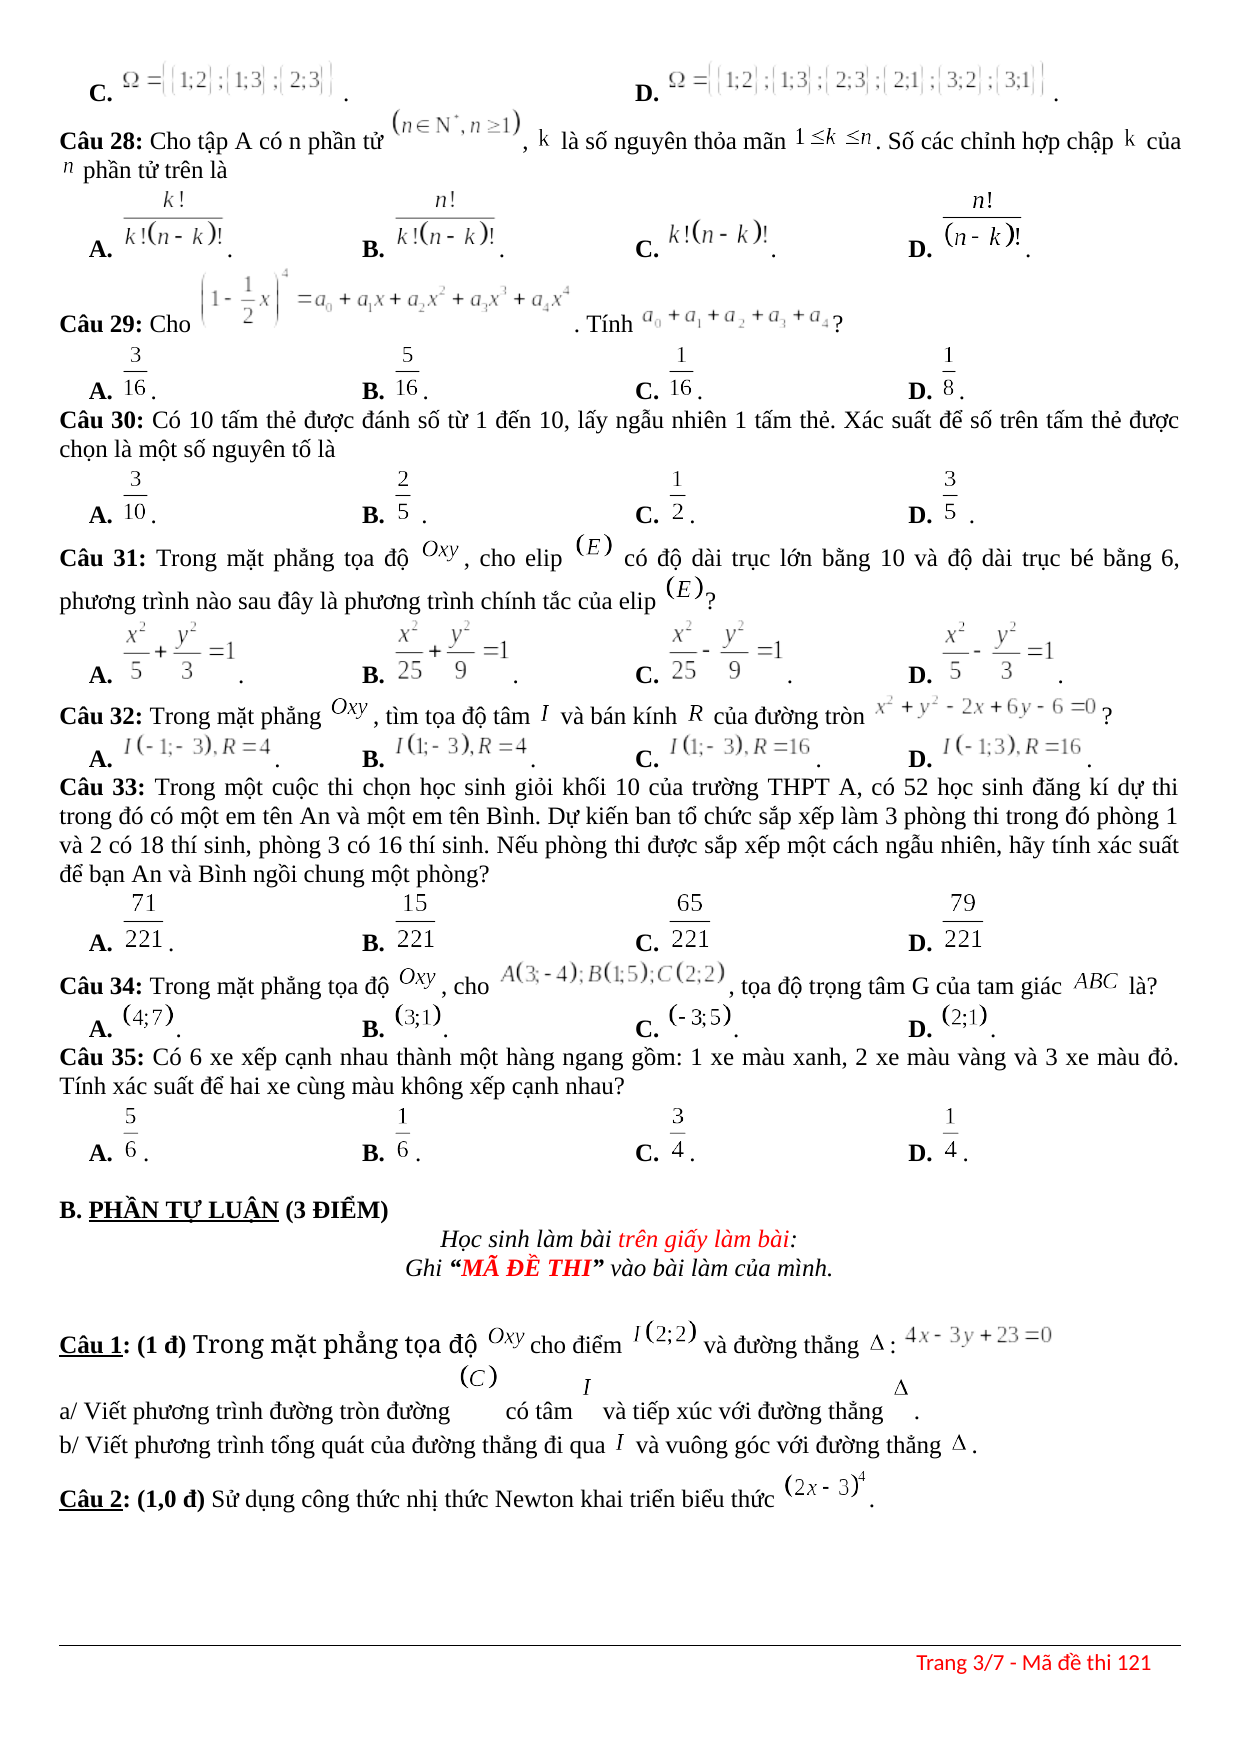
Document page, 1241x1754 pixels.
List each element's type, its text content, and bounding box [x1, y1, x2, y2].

text A. . B. . C. . D. . [59, 999, 1181, 1042]
text A. . B. . C. . D. . [59, 338, 1181, 405]
text b/ Viết phương trình tổng quát của đường thẳng đi qua và vuông góc với đường thẳng . [59, 1429, 1181, 1459]
text Học sinh làm bài trên giấy làm bài: [59, 1224, 1181, 1253]
text Câu 35: Có 6 xe xếp cạnh nhau thành một hàng ngang gồm: 1 xe màu xanh, 2 xe màu vàng và 3 xe màu đỏ. Tính xác suất để hai xe cùng màu không xếp cạnh nhau? [59, 1042, 1181, 1100]
text Câu 1: (1 đ) Trong mặt phẳng tọa độ cho điểm và đường thẳng : [59, 1316, 1181, 1361]
text Câu 28: Cho tập A có n phần tử , là số nguyên thỏa mãn . Số các chỉnh hợp chập của phần tử trên là [59, 107, 1181, 184]
text Câu 32: Trong mặt phẳng , tìm tọa độ tâm và bán kính của đường tròn ? [59, 689, 1181, 729]
text A. . B. . C. . D. . [59, 184, 1181, 263]
text Câu 34: Trong mặt phẳng tọa độ , cho , tọa độ trọng tâm G của tam giác là? [59, 957, 1181, 999]
text Câu 29: Cho . Tính ? [59, 263, 1181, 338]
text A. . B. . C. . D. . [59, 729, 1181, 772]
text A. . B. . C. . D. . [59, 1100, 1181, 1167]
text Câu 30: Có 10 tấm thẻ được đánh số từ 1 đến 10, lấy ngẫu nhiên 1 tấm thẻ. Xác suất để số trên tấm thẻ được chọn là một số nguyên tố là [59, 405, 1181, 462]
text A. . B. C. D. [59, 887, 1181, 957]
text Câu 33: Trong một cuộc thi chọn học sinh giỏi khối 10 của trường THPT A, có 52 học sinh đăng kí dự thi trong đó có một em tên An và một em tên Bình. Dự kiến ban tổ chức sắp xếp làm 3 phòng thi trong đó phòng 1 và 2 có 18 thí sinh, phòng 3 có 16 thí sinh. Nếu phòng thi được sắp xếp một cách ngẫu nhiên, hãy tính xác suất để bạn An và Bình ngồi chung một phòng? [59, 772, 1181, 887]
text B. PHẦN TỰ LUẬN (3 ĐIỂM) [59, 1195, 1181, 1224]
text Câu 2: (1,0 đ) Sử dụng công thức nhị thức Newton khai triển biểu thức . [59, 1465, 1181, 1513]
text Ghi “MÃ ĐỀ THI” vào bài làm của mình. [59, 1253, 1181, 1282]
text A. . B. . C. . D. . [59, 615, 1181, 689]
text a/ Viết phương trình đường tròn đường có tâm và tiếp xúc với đường thẳng . [59, 1361, 1181, 1424]
text A. . B. . C. . D. . [59, 462, 1181, 529]
text Câu 31: Trong mặt phẳng tọa độ , cho elip có độ dài trục lớn bằng 10 và độ dài trục bé bằng 6, phương trình nào sau đây là phương trình chính tắc của elip ? [59, 529, 1181, 615]
text C. . D. . [59, 59, 1181, 107]
